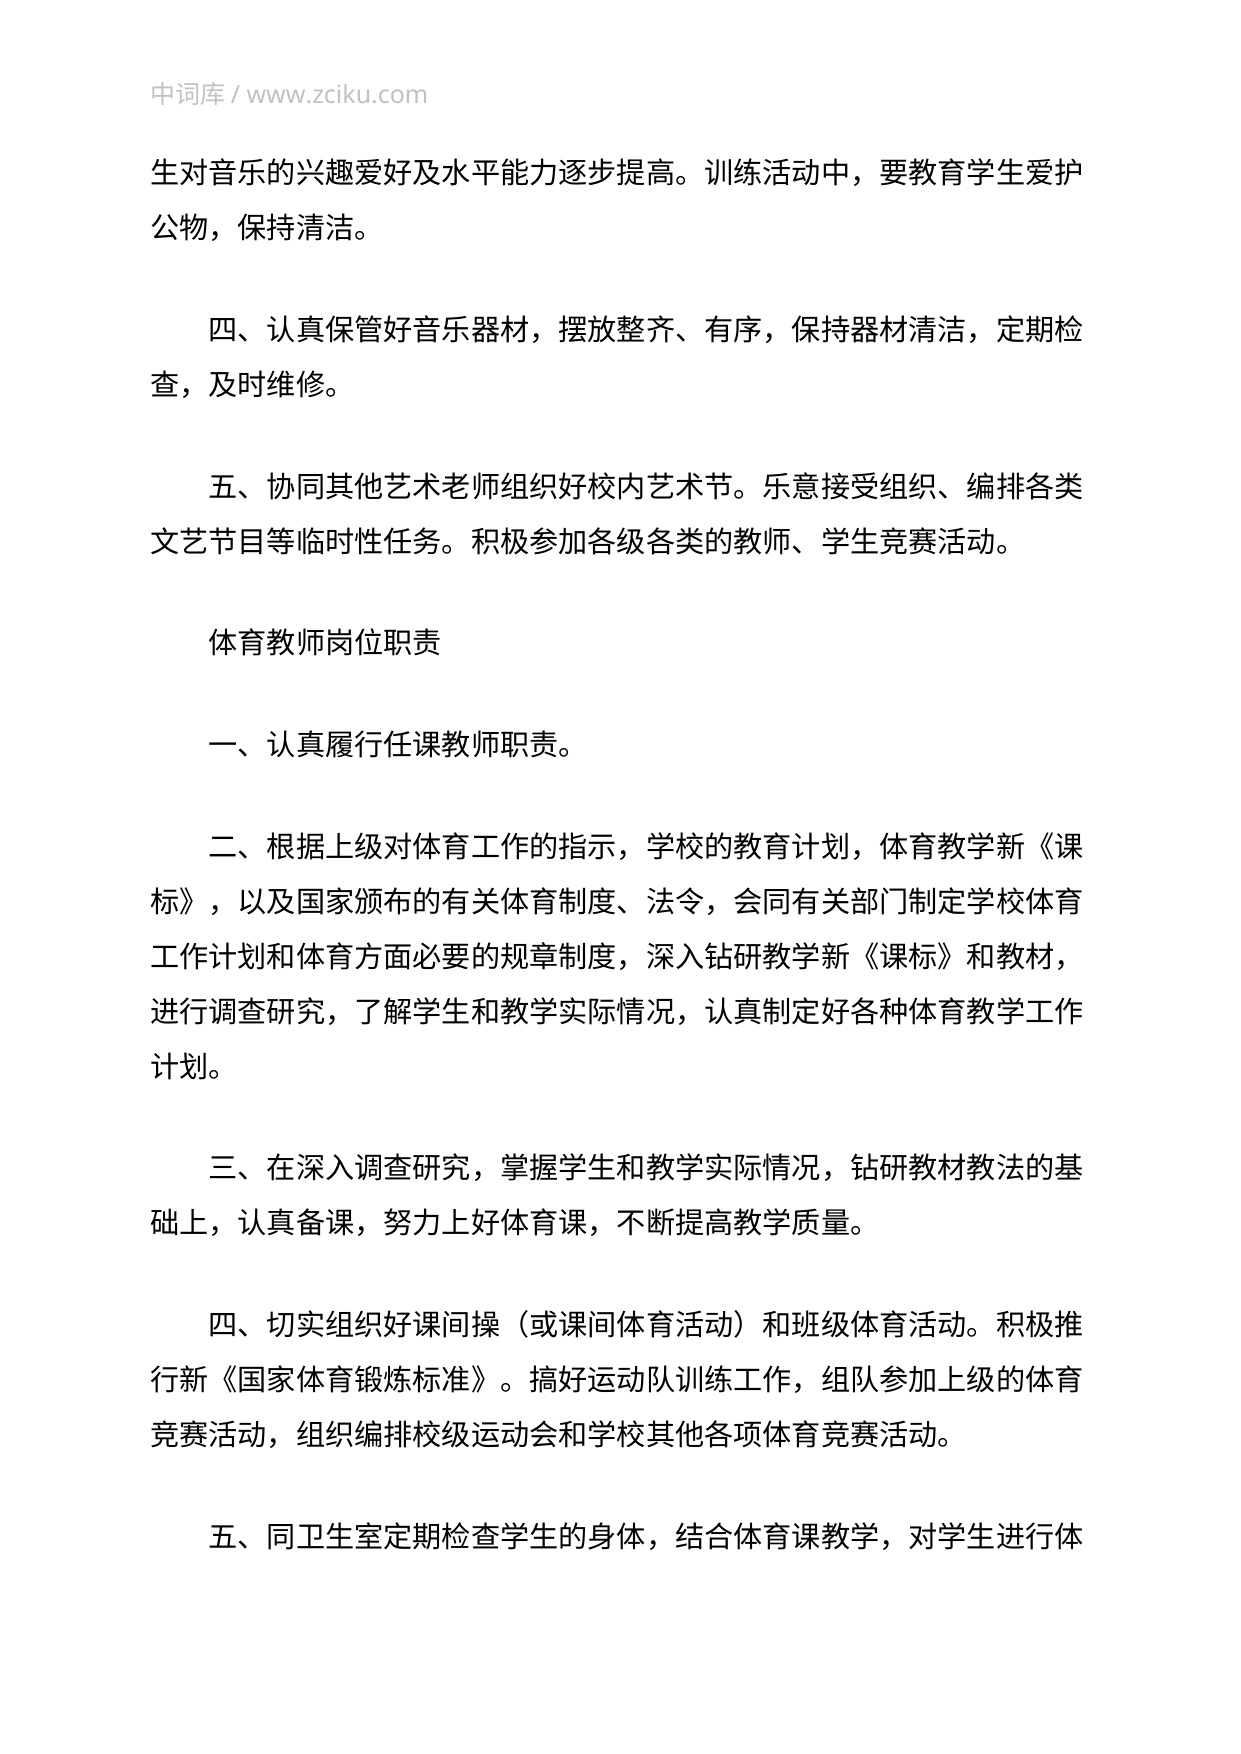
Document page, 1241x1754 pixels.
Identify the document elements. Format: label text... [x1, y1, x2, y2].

text 体育教师岗位职责 [150, 620, 1090, 662]
text 四、切实组织好课间操（或课间体育活动）和班级体育活动。积极推行新《国家体育锻炼标准》。搞好运动队训练工作，组队参加上级的体育竞赛活动，组织编排校级运动会和学校其他各项体育竞赛活动。 [150, 1302, 1090, 1454]
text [150, 1513, 1090, 1555]
text 一、认真履行任课教师职责。 [150, 722, 1090, 764]
text 二、根据上级对体育工作的指示，学校的教育计划，体育教学新《课标》，以及国家颁布的有关体育制度、法令，会同有关部门制定学校体育工作计划和体育方面必要的规章制度，深入钻研教学新《课标》和教材，进行调查研究，了解学生和教学实际情况，认真制定好各种体育教学工作计划。 [150, 823, 1090, 1085]
text 三、在深入调查研究，掌握学生和教学实际情况，钻研教材教法的基础上，认真备课，努力上好体育课，不断提高教学质量。 [150, 1145, 1090, 1242]
text 四、认真保管好音乐器材，摆放整齐、有序，保持器材清洁，定期检查，及时维修。 [150, 307, 1090, 404]
text 五、协同其他艺术老师组织好校内艺术节。乐意接受组织、编排各类文艺节目等临时性任务。积极参加各级各类的教师、学生竞赛活动。 [150, 463, 1090, 561]
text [150, 150, 1090, 247]
